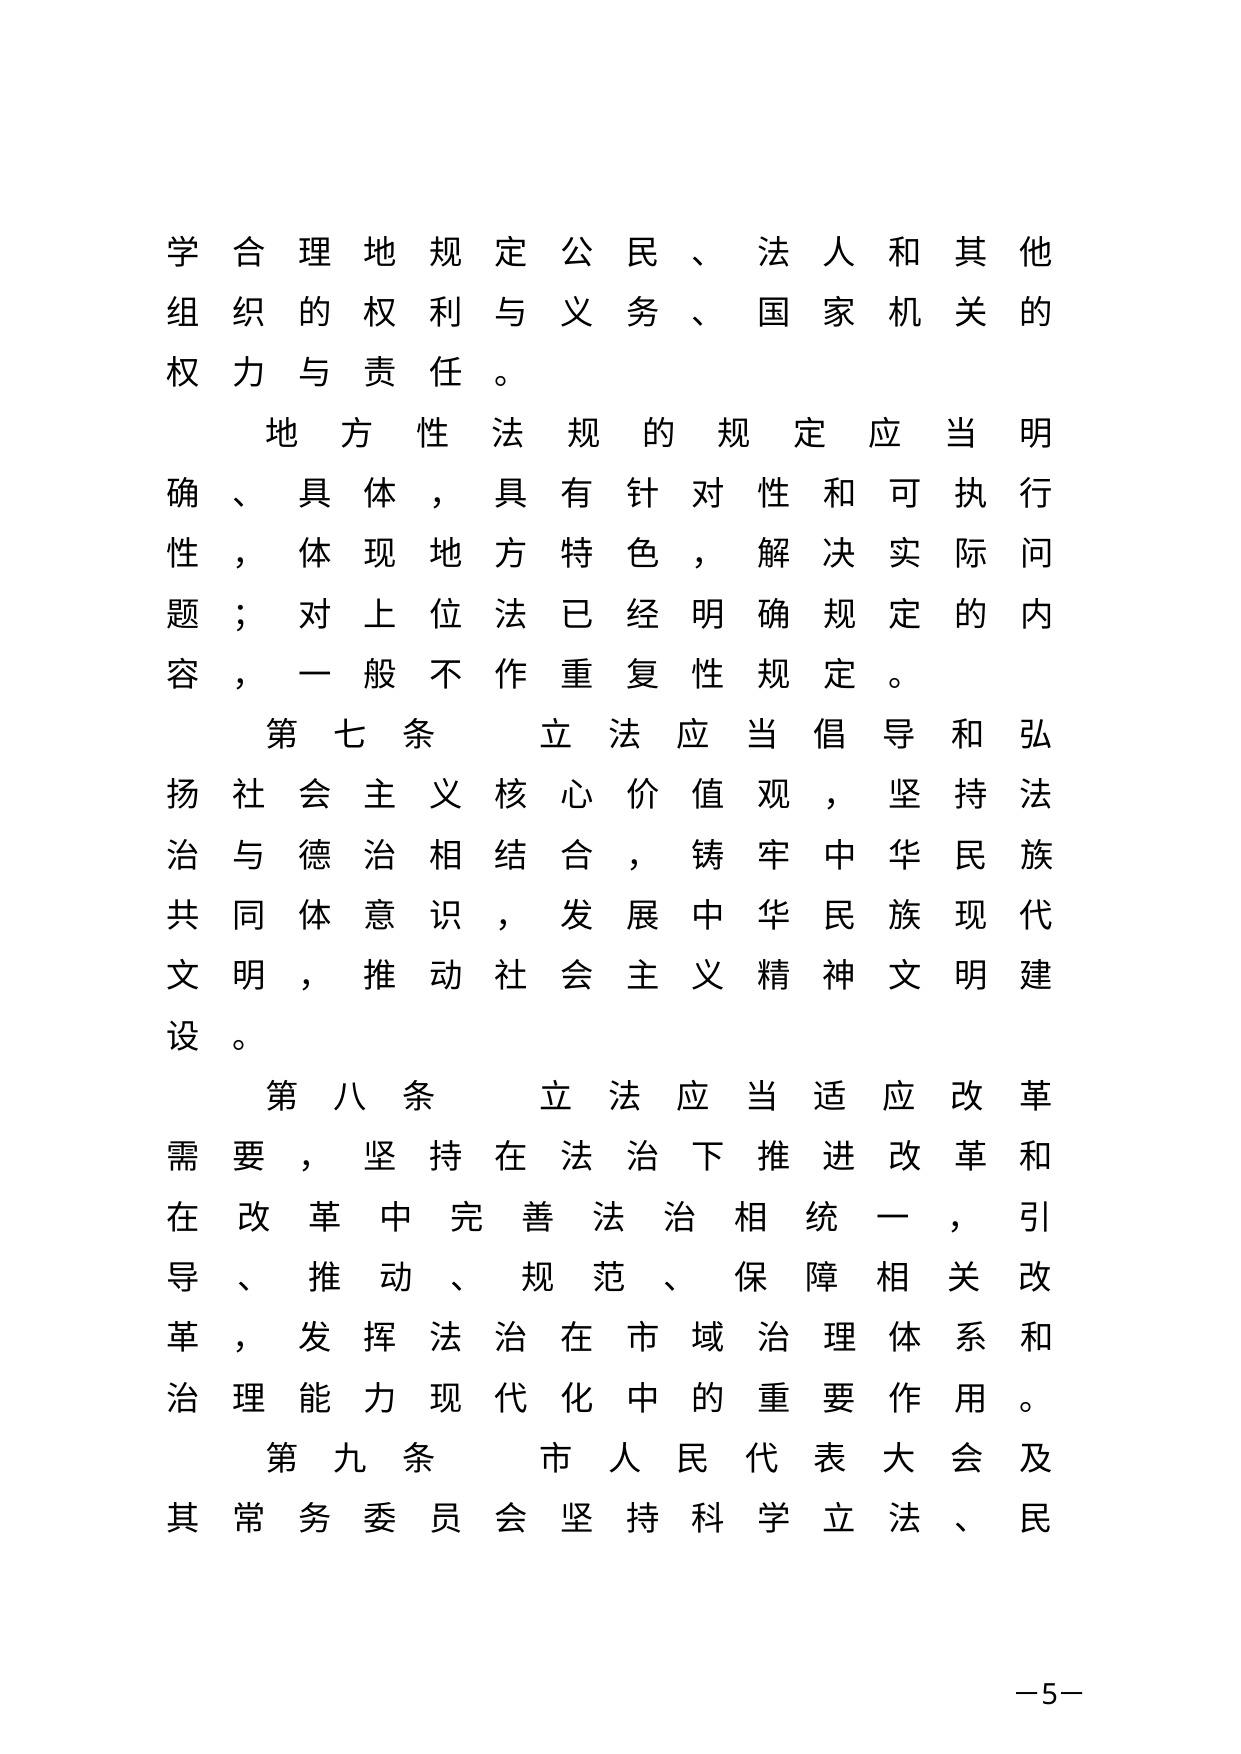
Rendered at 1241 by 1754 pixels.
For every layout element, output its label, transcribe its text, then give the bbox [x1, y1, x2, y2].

text 第八条 立法应当适应改革需要，坚持在法治下推进改革和在改革中完善法治相统一，引导、推动、规范、保障相关改革，发挥法治在市域治理体系和治理能力现代化中的重要作用。 [167, 1064, 1085, 1426]
text 地方性法规的规定应当明确、具体，具有针对性和可执行性，体现地方特色，解决实际问题；对上位法已经明确规定的内容，一般不作重复性规定。 [167, 400, 1085, 702]
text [167, 1426, 1085, 1546]
text 第七条 立法应当倡导和弘扬社会主义核心价值观，坚持法治与德治相结合，铸牢中华民族共同体意识，发展中华民族现代文明，推动社会主义精神文明建设。 [167, 702, 1085, 1064]
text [167, 219, 1085, 400]
